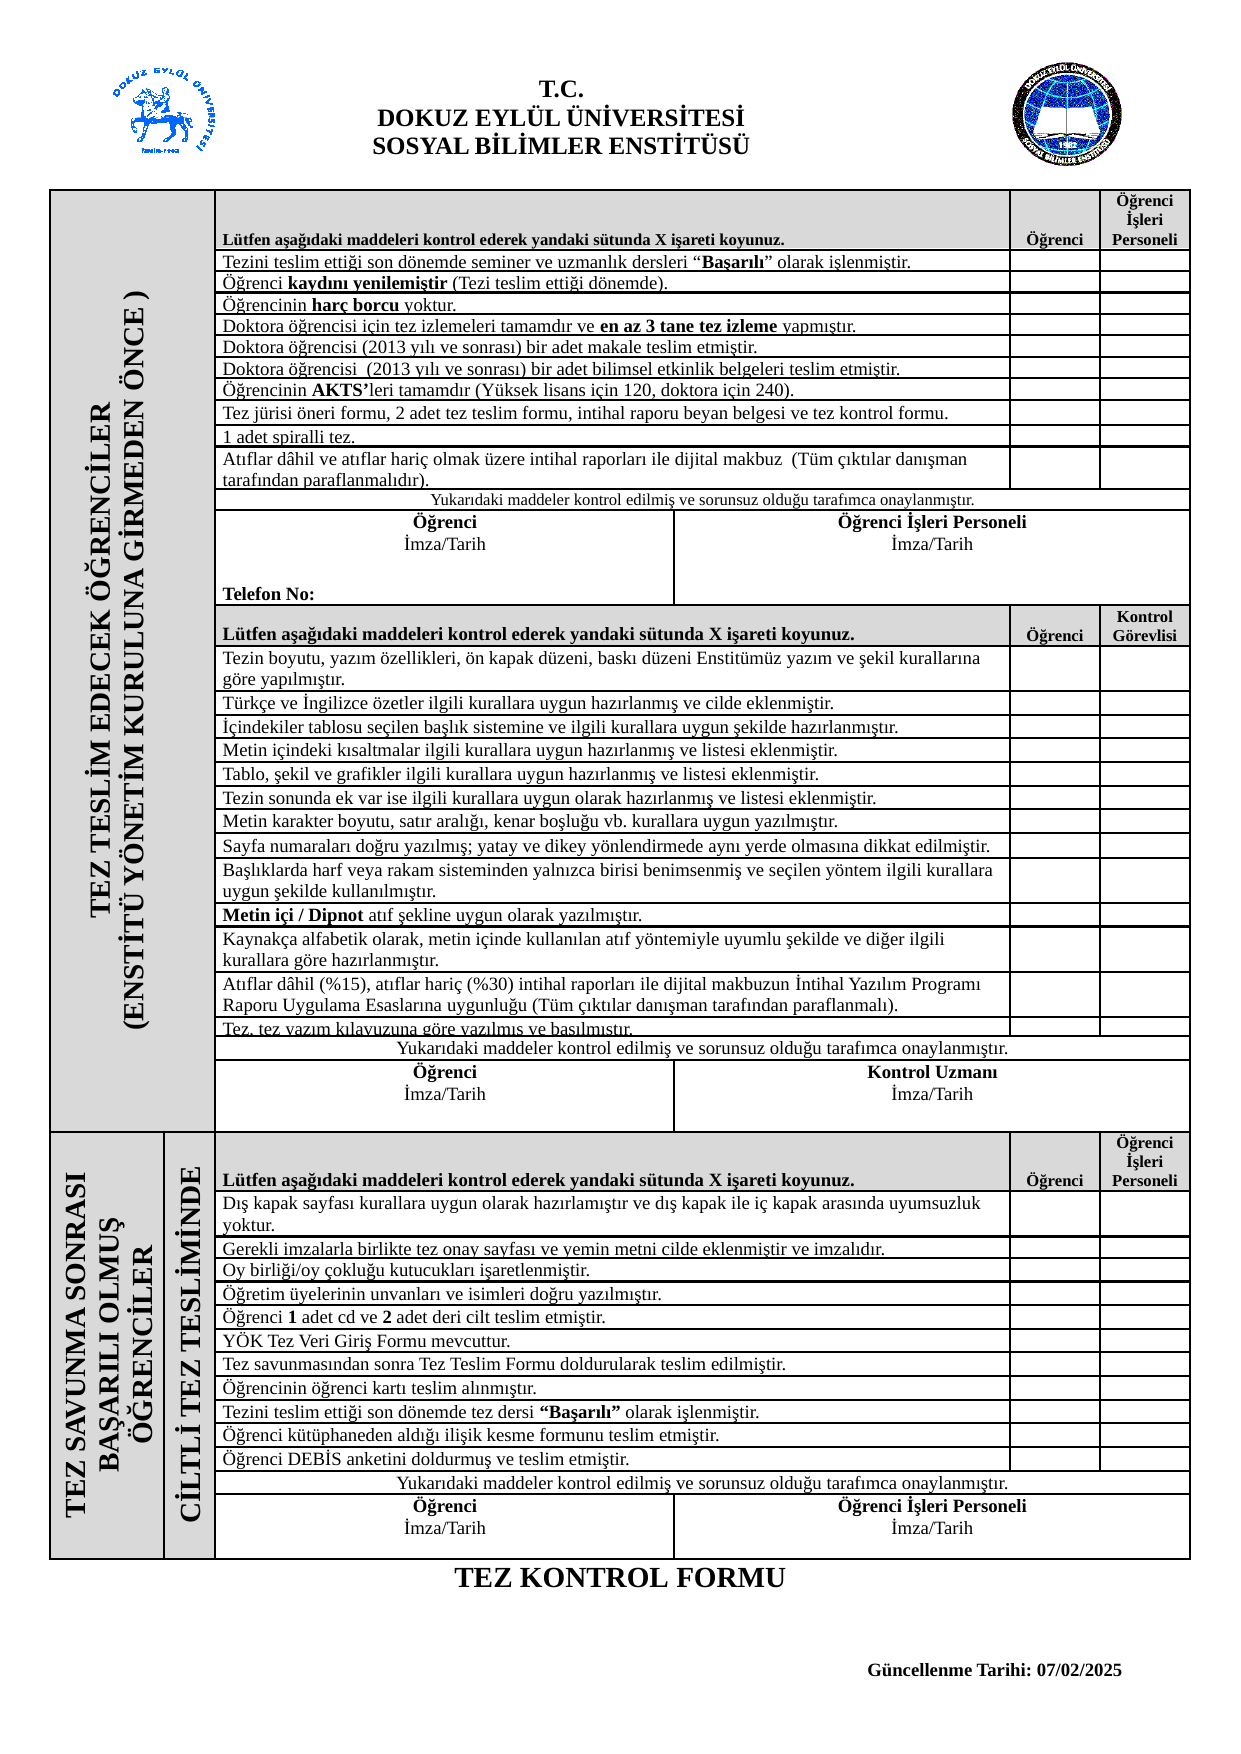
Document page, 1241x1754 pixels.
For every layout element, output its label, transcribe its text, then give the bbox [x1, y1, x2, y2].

table_cell Öğretim üyelerinin unvanları ve isimleri doğru yazılmıştır. [216, 1283, 1009, 1304]
table_cell [1101, 1018, 1189, 1035]
table_cell [1011, 904, 1099, 925]
table_cell TEZ SAVUNMA SONRASI BAŞARILI OLMUŞ ÖĞRENCİLER [51, 1133, 163, 1558]
table_cell YÖK Tez Veri Giriş Formu mevcuttur. [216, 1330, 1009, 1351]
table_cell [1101, 1424, 1189, 1446]
table_cell Öğrenci kütüphaneden aldığı ilişik kesme formunu teslim etmiştir. [216, 1424, 1009, 1446]
table_cell Öğrenci İmza/Tarih [216, 1495, 673, 1558]
table_cell Öğrenci İmza/Tarih [216, 1061, 673, 1131]
picture [94, 57, 226, 178]
table_cell [1011, 379, 1099, 399]
table_cell Dış kapak sayfası kurallara uygun olarak hazırlamıştır ve dış kapak ile iç kapak arasında uyumsuzluk yoktur. [216, 1192, 1009, 1235]
table_cell [1011, 1448, 1099, 1469]
table_header Lütfen aşağıdaki maddeleri kontrol ederek yandaki sütunda X işareti koyunuz. [216, 191, 1009, 248]
table_cell [1101, 1448, 1189, 1469]
table_cell Öğrenci İşleri Personeli İmza/Tarih [675, 1495, 1189, 1558]
table_cell [1101, 379, 1189, 399]
table_cell Öğrenci kaydını yenilemiştir (Tezi teslim ettiği dönemde). [216, 272, 1009, 291]
table_cell Sayfa numaraları doğru yazılmış; yatay ve dikey yönlendirmede aynı yerde olmasına dikkat edilmiştir. [216, 834, 1009, 857]
table_cell Tezin boyutu, yazım özellikleri, ön kapak düzeni, baskı düzeni Enstitümüz yazım ve şekil kurallarına göre yapılmıştır. [216, 647, 1009, 690]
table_cell Öğrenci 1 adet cd ve 2 adet deri cilt teslim etmiştir. [216, 1306, 1009, 1328]
table_cell [1101, 294, 1189, 313]
table_header TEZ TESLİM EDECEK ÖĞRENCİLER (ENSTİTÜ YÖNETİM KURULUNA GİRMEDEN ÖNCE ) [51, 191, 214, 1131]
table_cell Tablo, şekil ve grafikler ilgili kurallara uygun hazırlanmış ve listesi eklenmiştir. [216, 763, 1009, 784]
table_cell Atıflar dâhil ve atıflar hariç olmak üzere intihal raporları ile dijital makbuz (Tüm çıktılar danışman tarafından paraflanmalıdır). [216, 448, 1009, 487]
table_cell [1011, 1330, 1099, 1351]
table_cell [1101, 834, 1189, 857]
table_cell [1101, 448, 1189, 487]
table_cell [1101, 763, 1189, 784]
table_cell Tez, tez yazım kılavuzuna göre yazılmış ve basılmıştır. [216, 1018, 1009, 1035]
table_cell Öğrenci İşleri Personeli [1101, 1133, 1189, 1190]
table_cell [1011, 1306, 1099, 1328]
table_cell [1101, 716, 1189, 737]
table_cell Başlıklarda harf veya rakam sisteminden yalnızca birisi benimsenmiş ve seçilen yöntem ilgili kurallara uygun şekilde kullanılmıştır. [216, 859, 1009, 902]
table_cell [1011, 272, 1099, 291]
table_cell [1011, 1283, 1099, 1304]
table_cell [1101, 426, 1189, 445]
table_cell [1011, 426, 1099, 445]
table_cell [1101, 928, 1189, 971]
table_cell Kontrol Uzmanı İmza/Tarih [675, 1061, 1189, 1131]
table_cell Öğrencinin öğrenci kartı teslim alınmıştır. [216, 1377, 1009, 1398]
table_cell Tezini teslim ettiği son dönemde seminer ve uzmanlık dersleri “Başarılı” olarak işlenmiştir. [216, 251, 1009, 270]
table_cell [1101, 1401, 1189, 1422]
table_cell Öğrenci İmza/Tarih Telefon No: [216, 511, 673, 604]
table_cell [1101, 1377, 1189, 1398]
table_cell Öğrenci DEBİS anketini doldurmuş ve teslim etmiştir. [216, 1448, 1009, 1469]
table_cell Tez savunmasından sonra Tez Teslim Formu doldurularak teslim edilmiştir. [216, 1353, 1009, 1375]
table_cell 1 adet spiralli tez. [216, 426, 1009, 445]
table_cell [1011, 692, 1099, 713]
table_cell [1011, 1238, 1099, 1257]
table_cell [1101, 739, 1189, 761]
table_cell [1101, 1306, 1189, 1328]
table_cell [1011, 647, 1099, 690]
table_header Öğrenci [1011, 191, 1099, 248]
table_cell [1101, 647, 1189, 690]
table_cell Kontrol Görevlisi [1101, 606, 1189, 645]
table_cell Oy birliği/oy çokluğu kutucukları işaretlenmiştir. [216, 1259, 1009, 1280]
table_cell [1011, 1192, 1099, 1235]
table_cell [1011, 1401, 1099, 1422]
table_cell [1011, 1424, 1099, 1446]
table_cell [1101, 904, 1189, 925]
table_cell [1101, 1192, 1189, 1235]
table_cell [1101, 251, 1189, 270]
table_cell Öğrenci İşleri Personeli İmza/Tarih [675, 511, 1189, 604]
table_cell [1101, 1283, 1189, 1304]
table_cell [1011, 859, 1099, 902]
table_cell CİLTLİ TEZ TESLİMİNDE [165, 1133, 214, 1558]
table_cell Metin içindeki kısaltmalar ilgili kurallara uygun hazırlanmış ve listesi eklenmiştir. [216, 739, 1009, 761]
table_cell [1011, 1018, 1099, 1035]
table_cell [1011, 716, 1099, 737]
table_cell [1101, 336, 1189, 356]
table_cell Öğrencinin AKTS’leri tamamdır (Yüksek lisans için 120, doktora için 240). [216, 379, 1009, 399]
table_cell Yukarıdaki maddeler kontrol edilmiş ve sorunsuz olduğu tarafımca onaylanmıştır. [216, 1472, 1189, 1493]
table_cell Kaynakça alfabetik olarak, metin içinde kullanılan atıf yöntemiyle uyumlu şekilde ve diğer ilgili kurallara göre hazırlanmıştır. [216, 928, 1009, 971]
table_cell [1101, 315, 1189, 334]
table_cell [1011, 336, 1099, 356]
table_cell [1101, 1238, 1189, 1257]
table_cell [1011, 401, 1099, 424]
table_cell Atıflar dâhil (%15), atıflar hariç (%30) intihal raporları ile dijital makbuzun İntihal Yazılım Programı Raporu Uygulama Esaslarına uygunluğu (Tüm çıktılar danışman tarafından paraflanmalı). [216, 973, 1009, 1016]
table_cell [1101, 1353, 1189, 1375]
table_cell [1101, 859, 1189, 902]
table_cell Doktora öğrencisi (2013 yılı ve sonrası) bir adet makale teslim etmiştir. [216, 336, 1009, 356]
table_cell Tez jürisi öneri formu, 2 adet tez teslim formu, intihal raporu beyan belgesi ve tez kontrol formu. [216, 401, 1009, 424]
table_cell [1011, 763, 1099, 784]
table_cell Öğrencinin harç borcu yoktur. [216, 294, 1009, 313]
table_cell Tezini teslim ettiği son dönemde tez dersi “Başarılı” olarak işlenmiştir. [216, 1401, 1009, 1422]
table_cell Metin içi / Dipnot atıf şekline uygun olarak yazılmıştır. [216, 904, 1009, 925]
table_cell [1101, 272, 1189, 291]
table_cell [1011, 358, 1099, 377]
table_cell [1101, 787, 1189, 808]
table_cell [1011, 1353, 1099, 1375]
table_cell [1101, 692, 1189, 713]
table_cell [1101, 358, 1189, 377]
table_cell [1011, 787, 1099, 808]
table_cell [1011, 448, 1099, 487]
table_cell [1011, 1377, 1099, 1398]
table_cell [1011, 739, 1099, 761]
table_cell [1011, 251, 1099, 270]
table_cell [1011, 928, 1099, 971]
table_cell [1011, 810, 1099, 832]
table_cell [1101, 810, 1189, 832]
table_cell Metin karakter boyutu, satır aralığı, kenar boşluğu vb. kurallara uygun yazılmıştır. [216, 810, 1009, 832]
table_cell Lütfen aşağıdaki maddeleri kontrol ederek yandaki sütunda X işareti koyunuz. [216, 606, 1009, 645]
table_cell [1101, 1330, 1189, 1351]
table_cell Öğrenci [1011, 606, 1099, 645]
table_cell Lütfen aşağıdaki maddeleri kontrol ederek yandaki sütunda X işareti koyunuz. [216, 1133, 1009, 1190]
table_cell [1011, 315, 1099, 334]
table_cell Yukarıdaki maddeler kontrol edilmiş ve sorunsuz olduğu tarafımca onaylanmıştır. [216, 1037, 1189, 1059]
table_header Öğrenci İşleri Personeli [1101, 191, 1189, 248]
table_cell Tezin sonunda ek var ise ilgili kurallara uygun olarak hazırlanmış ve listesi eklenmiştir. [216, 787, 1009, 808]
table_cell [1011, 834, 1099, 857]
table_cell Doktora öğrencisi (2013 yılı ve sonrası) bir adet bilimsel etkinlik belgeleri teslim etmiştir. [216, 358, 1009, 377]
table_cell [1011, 1259, 1099, 1280]
table_cell [1101, 973, 1189, 1016]
table_cell Doktora öğrencisi için tez izlemeleri tamamdır ve en az 3 tane tez izleme yapmıştır. [216, 315, 1009, 334]
table_cell [1101, 1259, 1189, 1280]
text TEZ KONTROL FORMU [118, 1560, 1122, 1594]
table_cell [1011, 973, 1099, 1016]
table_cell Türkçe ve İngilizce özetler ilgili kurallara uygun hazırlanmış ve cilde eklenmiştir. [216, 692, 1009, 713]
table_cell [1101, 401, 1189, 424]
table_cell [1011, 294, 1099, 313]
table_cell Öğrenci [1011, 1133, 1099, 1190]
table_cell Gerekli imzalarla birlikte tez onay sayfası ve yemin metni cilde eklenmiştir ve imzalıdır. [216, 1238, 1009, 1257]
table_cell İçindekiler tablosu seçilen başlık sistemine ve ilgili kurallara uygun şekilde hazırlanmıştır. [216, 716, 1009, 737]
table_cell Yukarıdaki maddeler kontrol edilmiş ve sorunsuz olduğu tarafımca onaylanmıştır. [216, 490, 1189, 509]
